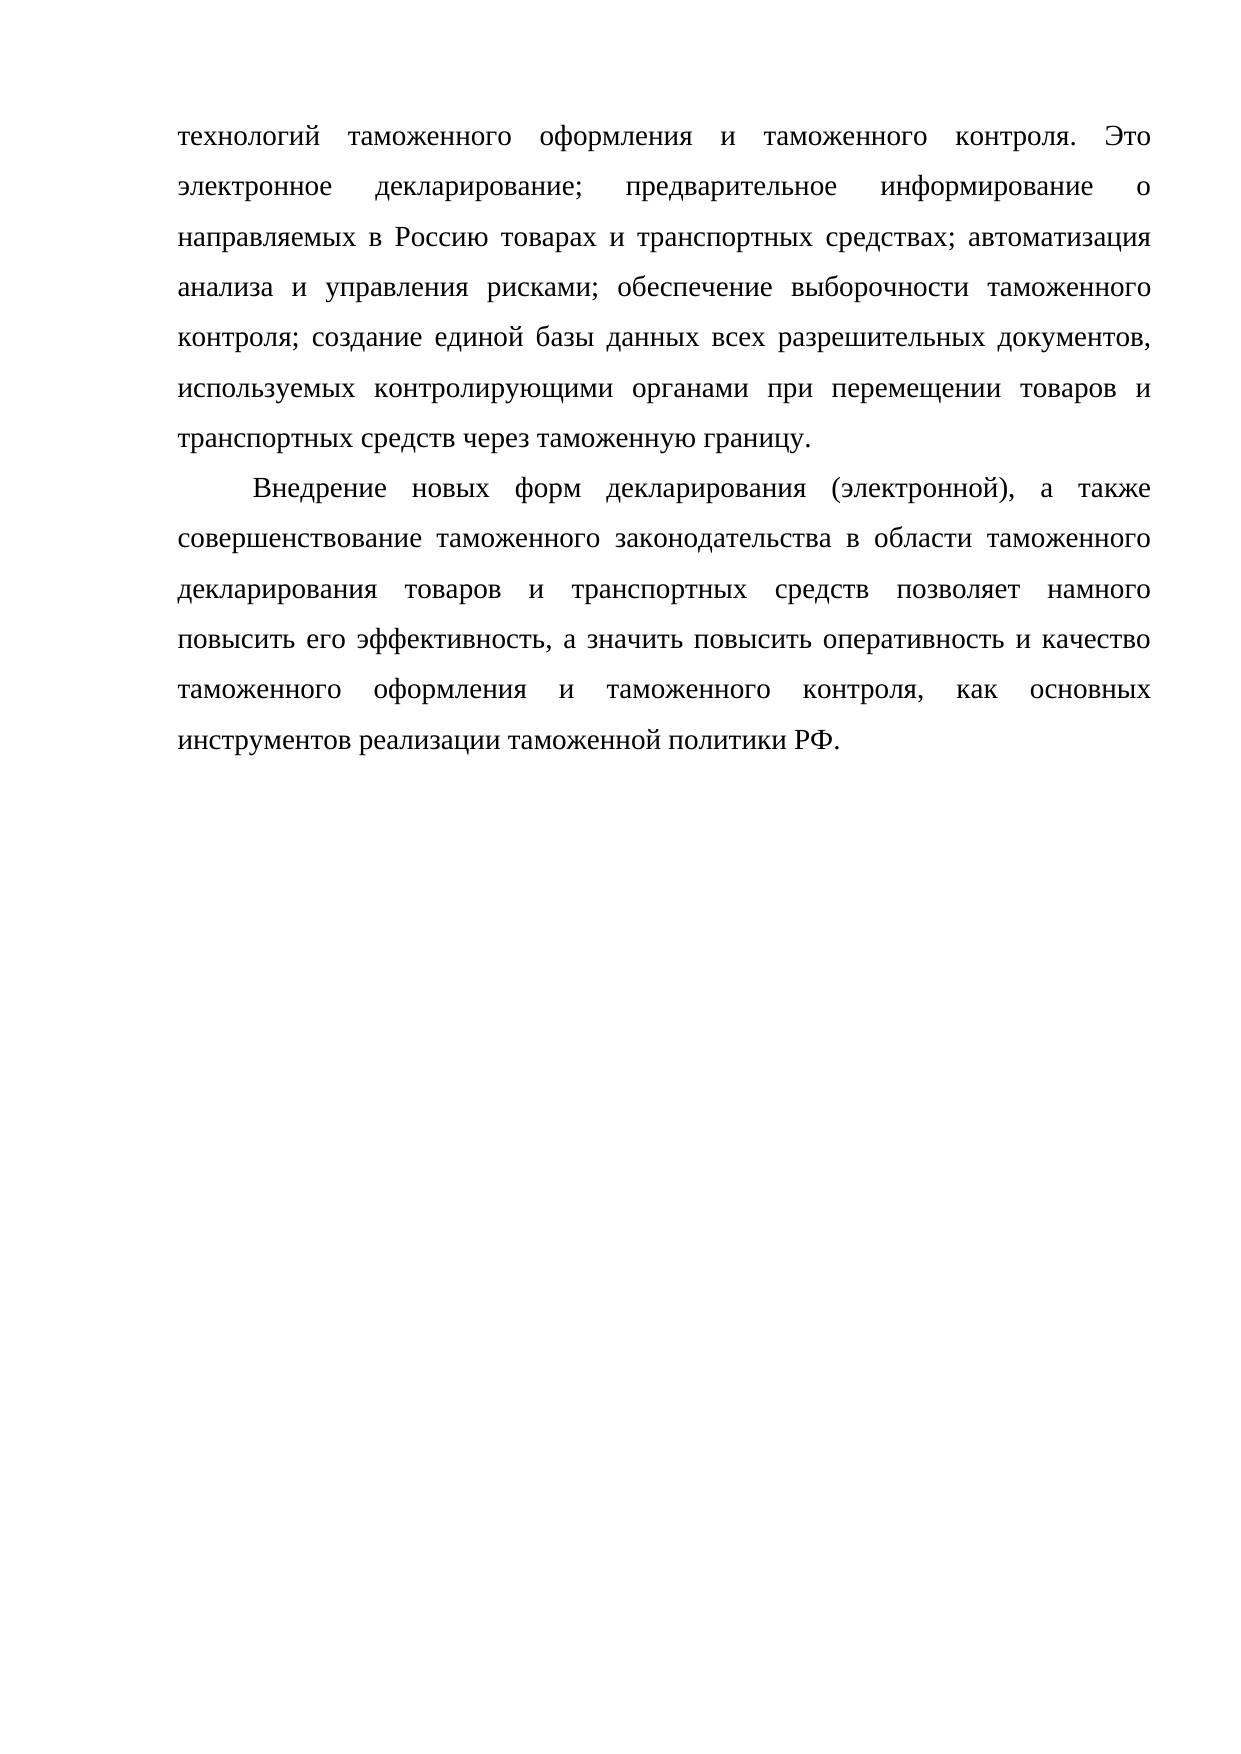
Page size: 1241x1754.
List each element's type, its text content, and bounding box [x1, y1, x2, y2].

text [177, 118, 1152, 453]
text Внедрение новых форм декларирования (электронной), а также совершенствование таможенного законодательства в области таможенного декларирования товаров и транспортных средств позволяет намного повысить его эффективность, а значить повысить оперативность и качество таможенного оформления и таможенного контроля, как основных инструментов реализации таможенной политики РФ. [177, 470, 1152, 755]
